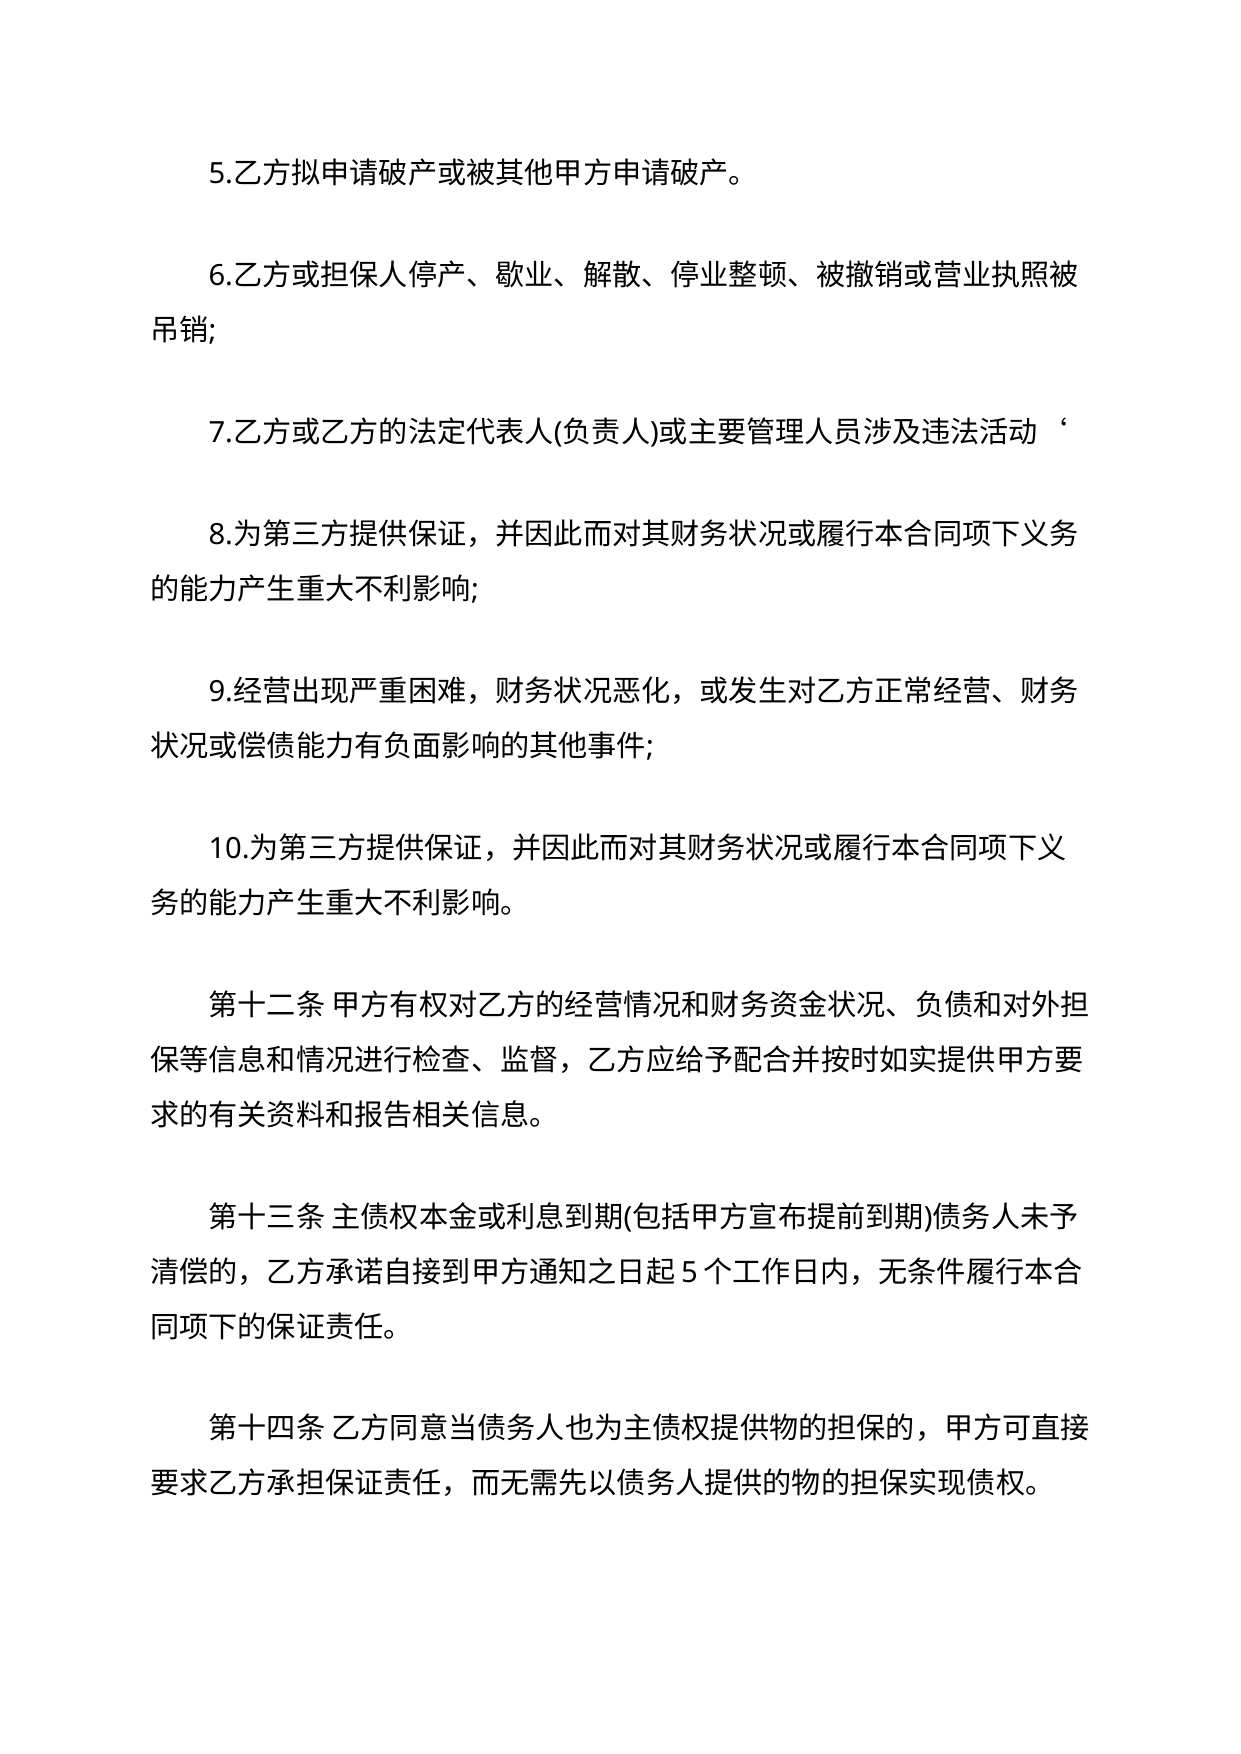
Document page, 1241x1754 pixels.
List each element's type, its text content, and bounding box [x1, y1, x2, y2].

text 7.乙方或乙方的法定代表人(负责人)或主要管理人员涉及违法活动‘ [150, 409, 1090, 451]
text 5.乙方拟申请破产或被其他甲方申请破产。 [150, 150, 1090, 192]
text 8.为第三方提供保证，并因此而对其财务状况或履行本合同项下义务的能力产生重大不利影响; [150, 511, 1090, 608]
text 9.经营出现严重困难，财务状况恶化，或发生对乙方正常经营、财务状况或偿债能力有负面影响的其他事件; [150, 668, 1090, 765]
text 第十三条 主债权本金或利息到期(包括甲方宣布提前到期)债务人未予清偿的，乙方承诺自接到甲方通知之日起5个工作日内，无条件履行本合同项下的保证责任。 [150, 1193, 1090, 1346]
text 6.乙方或担保人停产、歇业、解散、停业整顿、被撤销或营业执照被吊销; [150, 252, 1090, 349]
text 10.为第三方提供保证，并因此而对其财务状况或履行本合同项下义务的能力产生重大不利影响。 [150, 825, 1090, 922]
text 第十四条 乙方同意当债务人也为主债权提供物的担保的，甲方可直接要求乙方承担保证责任，而无需先以债务人提供的物的担保实现债权。 [150, 1405, 1090, 1502]
text 第十二条 甲方有权对乙方的经营情况和财务资金状况、负债和对外担保等信息和情况进行检查、监督，乙方应给予配合并按时如实提供甲方要求的有关资料和报告相关信息。 [150, 982, 1090, 1134]
